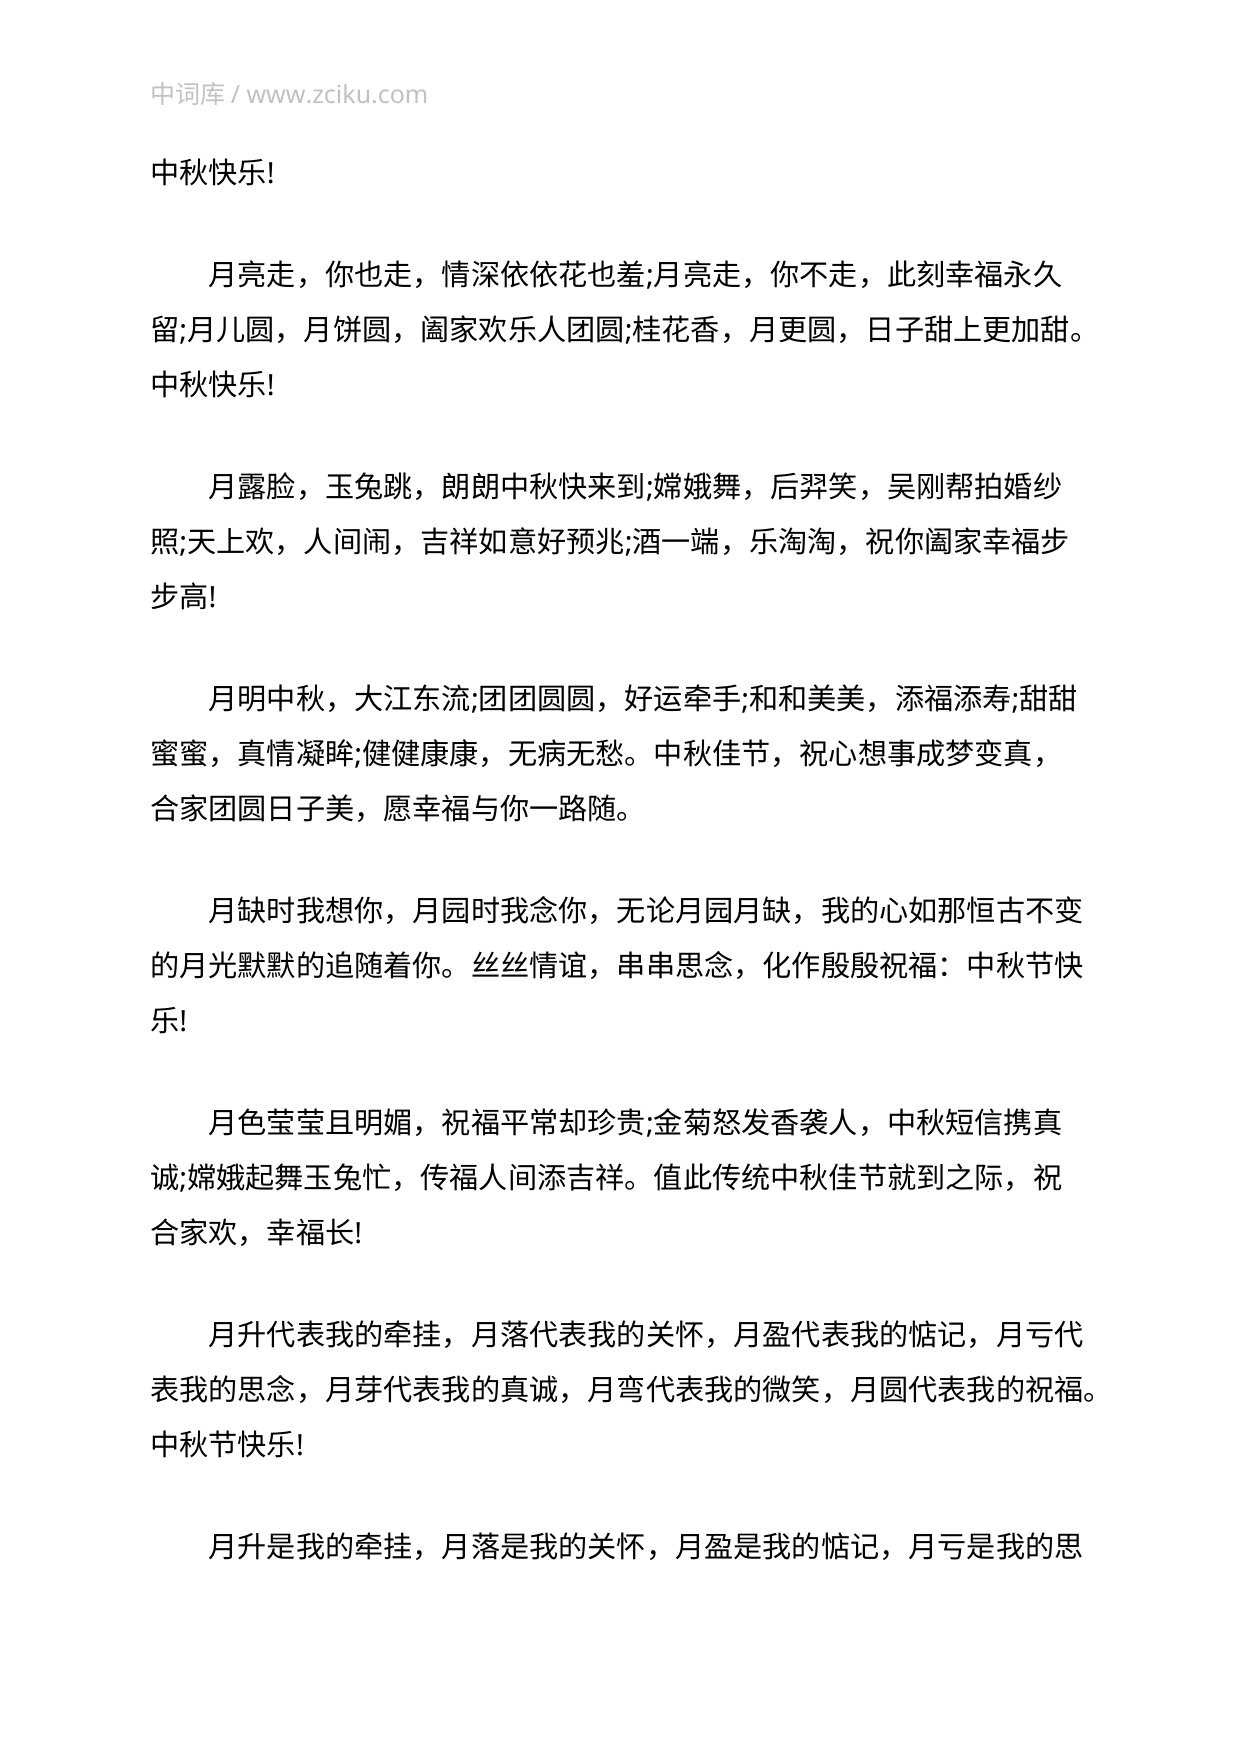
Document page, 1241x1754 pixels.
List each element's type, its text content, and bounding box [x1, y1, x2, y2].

text 月露脸，玉兔跳，朗朗中秋快来到;嫦娥舞，后羿笑，吴刚帮拍婚纱照;天上欢，人间闹，吉祥如意好预兆;酒一端，乐淘淘，祝你阖家幸福步步高! [150, 464, 1090, 616]
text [150, 1523, 1090, 1566]
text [150, 150, 1090, 192]
text 月明中秋，大江东流;团团圆圆，好运牵手;和和美美，添福添寿;甜甜蜜蜜，真情凝眸;健健康康，无病无愁。中秋佳节，祝心想事成梦变真，合家团圆日子美，愿幸福与你一路随。 [150, 676, 1090, 828]
text 月升代表我的牵挂，月落代表我的关怀，月盈代表我的惦记，月亏代表我的思念，月芽代表我的真诚，月弯代表我的微笑，月圆代表我的祝福。中秋节快乐! [150, 1311, 1090, 1464]
text 月色莹莹且明媚，祝福平常却珍贵;金菊怒发香袭人，中秋短信携真诚;嫦娥起舞玉兔忙，传福人间添吉祥。值此传统中秋佳节就到之际，祝合家欢，幸福长! [150, 1099, 1090, 1252]
text 月缺时我想你，月园时我念你，无论月园月缺，我的心如那恒古不变的月光默默的追随着你。丝丝情谊，串串思念，化作殷殷祝福：中秋节快乐! [150, 888, 1090, 1040]
text 月亮走，你也走，情深依依花也羞;月亮走，你不走，此刻幸福永久留;月儿圆，月饼圆，阖家欢乐人团圆;桂花香，月更圆，日子甜上更加甜。中秋快乐! [150, 252, 1090, 404]
